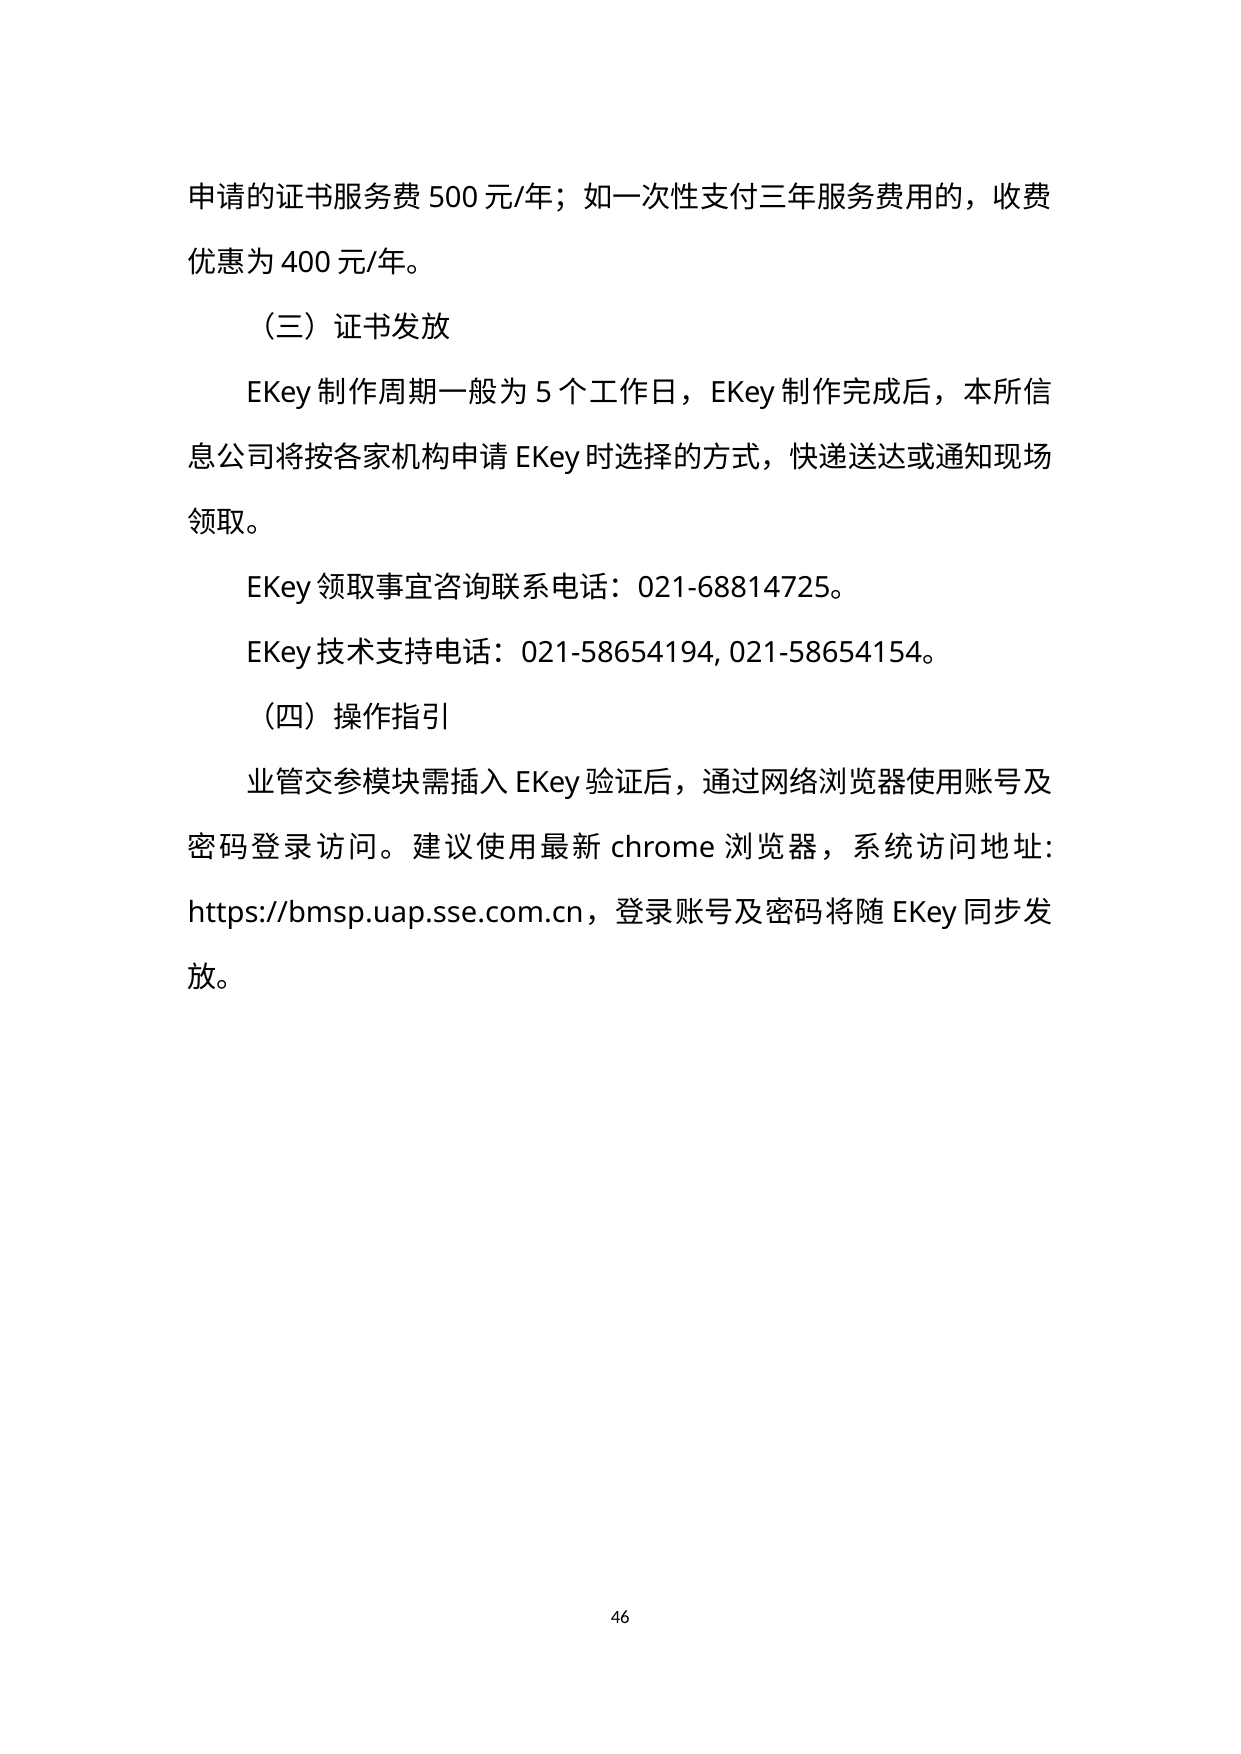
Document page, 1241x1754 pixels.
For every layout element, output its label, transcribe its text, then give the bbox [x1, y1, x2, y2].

text EKey制作周期一般为5个工作日，EKey制作完成后，本所信息公司将按各家机构申请EKey时选择的方式，快递送达或通知现场领取。 [187, 357, 1053, 552]
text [187, 162, 1053, 292]
text （三）证书发放 [187, 292, 1053, 357]
text EKey领取事宜咨询联系电话：021-68814725。 [187, 552, 1053, 617]
text EKey技术支持电话：021-58654194, 021-58654154。 [187, 617, 1053, 682]
text 业管交参模块需插入EKey验证后，通过网络浏览器使用账号及密码登录访问。建议使用最新chrome浏览器，系统访问地址: https://bmsp.uap.sse.com.cn，登录账号及密码将随EKey同步发放。 [187, 747, 1053, 1007]
text （四）操作指引 [187, 682, 1053, 747]
